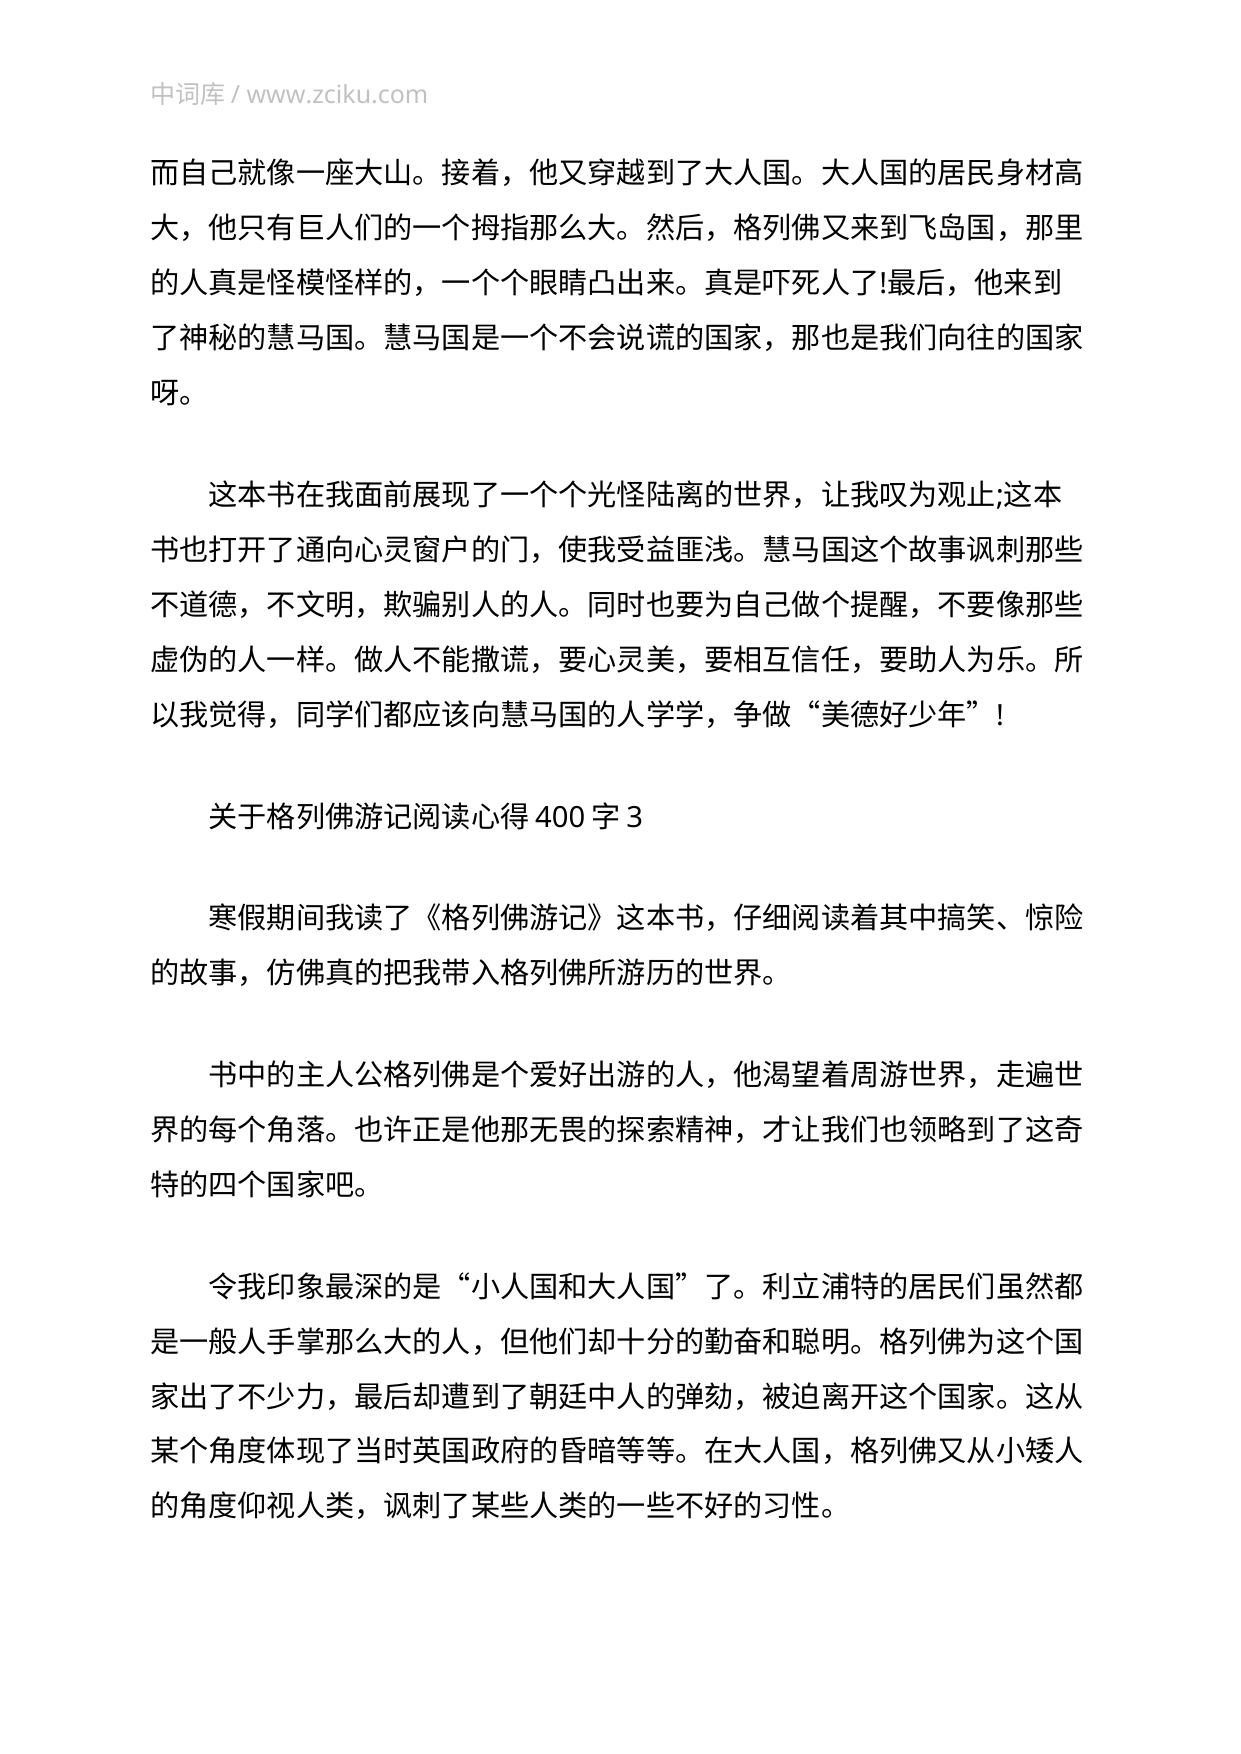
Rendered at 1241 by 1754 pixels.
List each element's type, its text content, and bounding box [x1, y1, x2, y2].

text 寒假期间我读了《格列佛游记》这本书，仔细阅读着其中搞笑、惊险的故事，仿佛真的把我带入格列佛所游历的世界。 [150, 895, 1090, 992]
text 这本书在我面前展现了一个个光怪陆离的世界，让我叹为观止;这本书也打开了通向心灵窗户的门，使我受益匪浅。慧马国这个故事讽刺那些不道德，不文明，欺骗别人的人。同时也要为自己做个提醒，不要像那些虚伪的人一样。做人不能撒谎，要心灵美，要相互信任，要助人为乐。所以我觉得，同学们都应该向慧马国的人学学，争做“美德好少年”! [150, 471, 1090, 733]
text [150, 150, 1090, 412]
text 关于格列佛游记阅读心得400字3 [150, 793, 1090, 836]
text 令我印象最深的是“小人国和大人国”了。利立浦特的居民们虽然都是一般人手掌那么大的人，但他们却十分的勤奋和聪明。格列佛为这个国家出了不少力，最后却遭到了朝廷中人的弹劾，被迫离开这个国家。这从某个角度体现了当时英国政府的昏暗等等。在大人国，格列佛又从小矮人的角度仰视人类，讽刺了某些人类的一些不好的习性。 [150, 1263, 1090, 1525]
text 书中的主人公格列佛是个爱好出游的人，他渴望着周游世界，走遍世界的每个角落。也许正是他那无畏的探索精神，才让我们也领略到了这奇特的四个国家吧。 [150, 1052, 1090, 1204]
